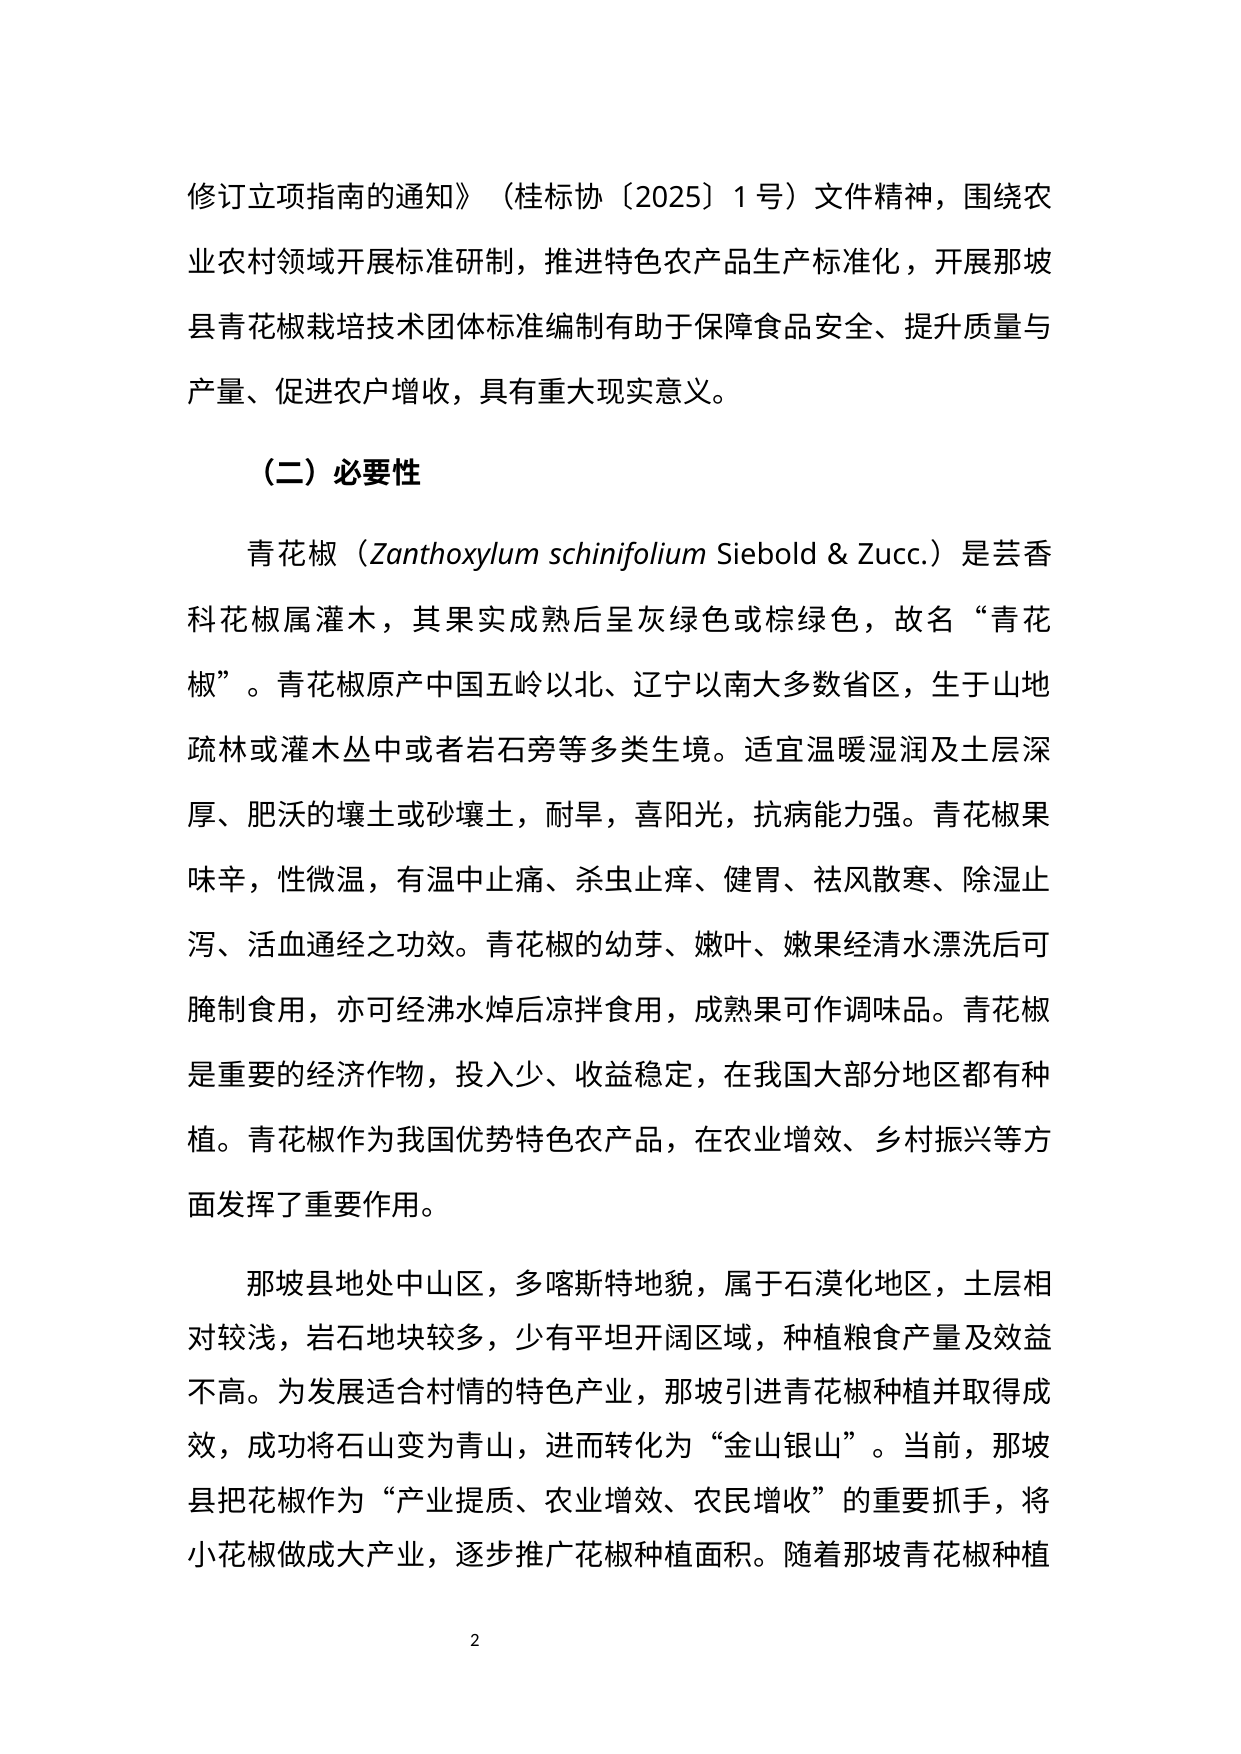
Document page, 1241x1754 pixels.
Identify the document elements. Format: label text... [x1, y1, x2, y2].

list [187, 162, 1053, 422]
text 青花椒（Zanthoxylum schinifolium Siebold & Zucc.）是芸香科花椒属灌木，其果实成熟后呈灰绿色或棕绿色，故名“青花椒”。青花椒原产中国五岭以北、辽宁以南大多数省区，生于山地疏林或灌木丛中或者岩石旁等多类生境。适宜温暖湿润及土层深厚、肥沃的壤土或砂壤土，耐旱，喜阳光，抗病能力强。青花椒果味辛，性微温，有温中止痛、杀虫止痒、健胃、祛风散寒、除湿止泻、活血通经之功效。青花椒的幼芽、嫩叶、嫩果经清水漂洗后可腌制食用，亦可经沸水焯后凉拌食用，成熟果可作调味品。青花椒是重要的经济作物，投入少、收益稳定，在我国大部分地区都有种植。青花椒作为我国优势特色农产品，在农业增效、乡村振兴等方面发挥了重要作用。 [187, 520, 1053, 1235]
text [187, 1251, 1053, 1576]
list 必要性 [187, 438, 1053, 503]
